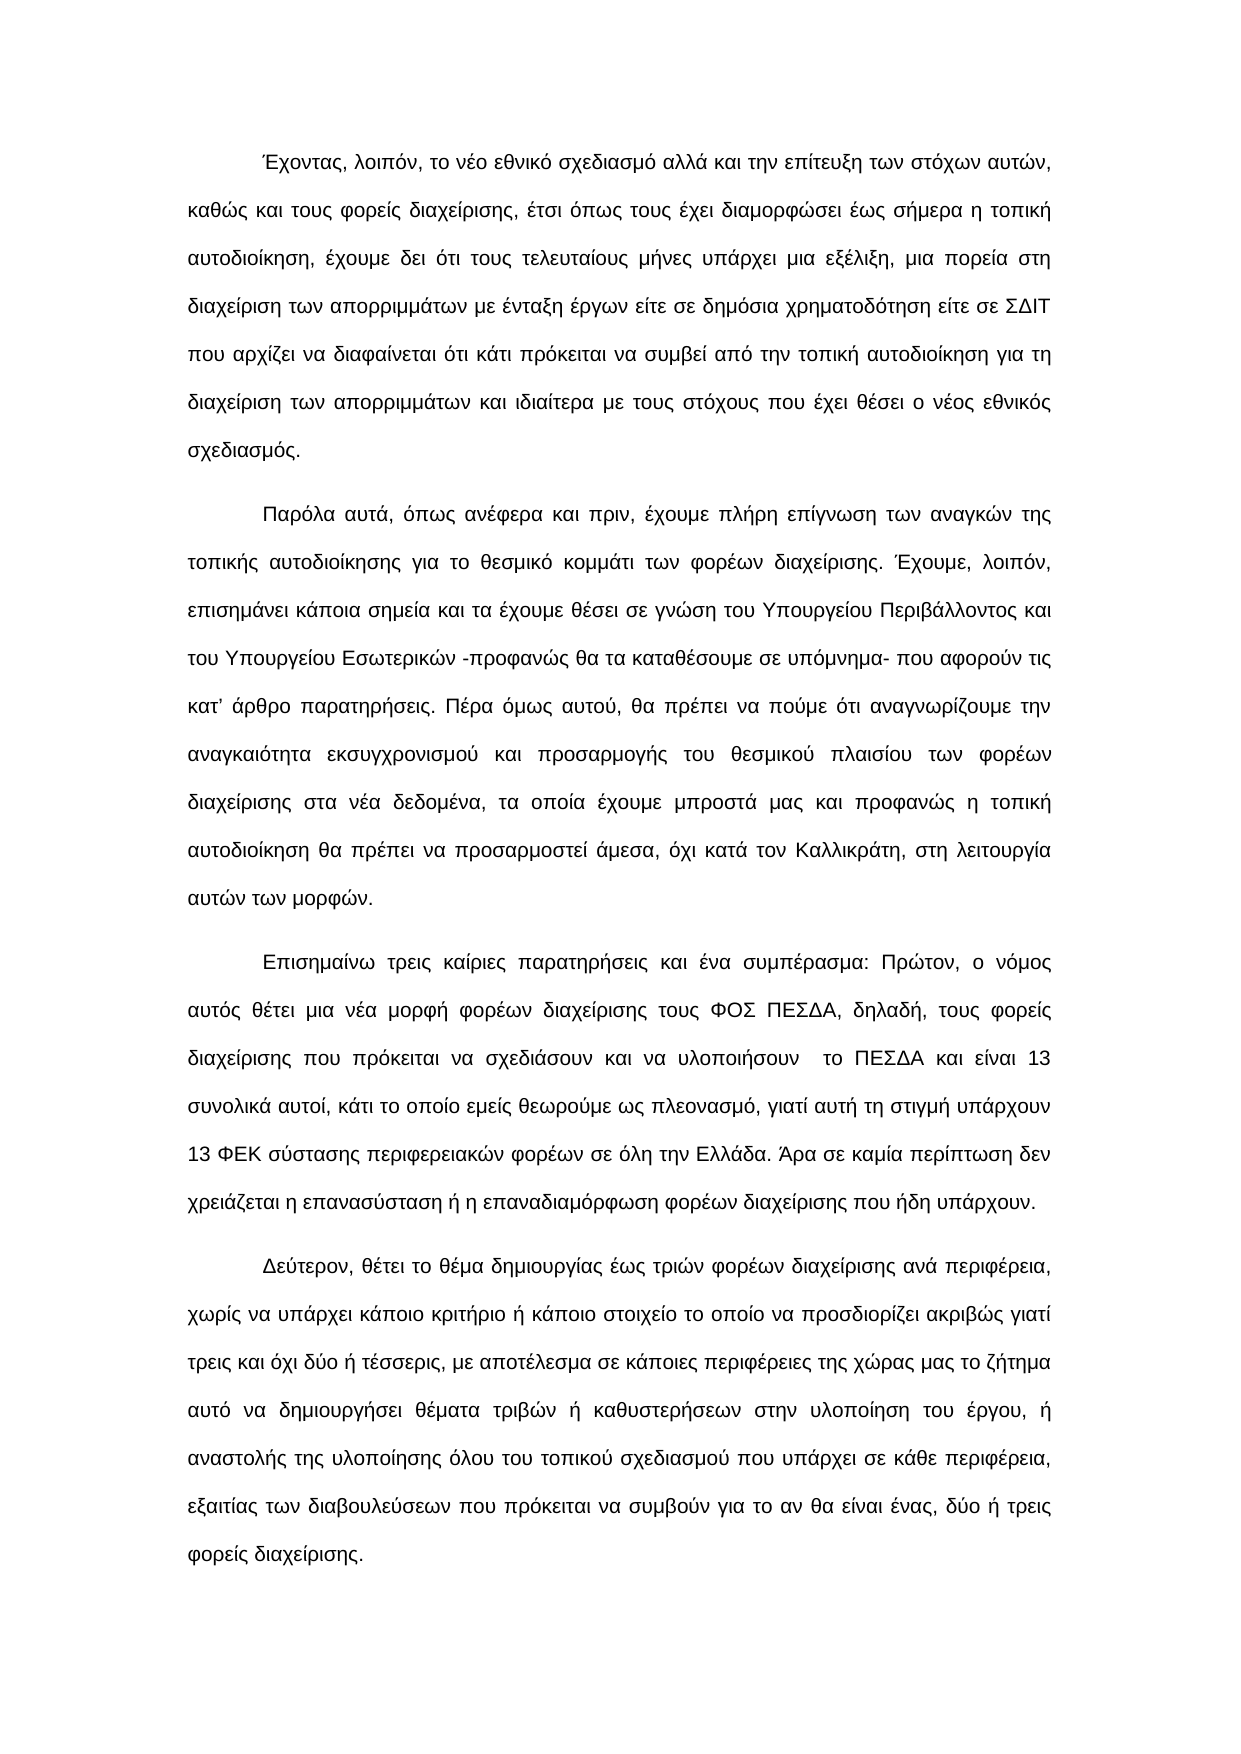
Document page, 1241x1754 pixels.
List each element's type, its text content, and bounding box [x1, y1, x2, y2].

text Έχοντας, λοιπόν, το νέο εθνικό σχεδιασμό αλλά και την επίτευξη των στόχων αυτών, καθώς και τους φορείς διαχείρισης, έτσι όπως τους έχει διαμορφώσει έως σήμερα η τοπική αυτοδιοίκηση, έχουμε δει ότι τους τελευταίους μήνες υπάρχει μια εξέλιξη, μια πορεία στη διαχείριση των απορριμμάτων με ένταξη έργων είτε σε δημόσια χρηματοδότηση είτε σε ΣΔΙΤ που αρχίζει να διαφαίνεται ότι κάτι πρόκειται να συμβεί από την τοπική αυτοδιοίκηση για τη διαχείριση των απορριμμάτων και ιδιαίτερα με τους στόχους που έχει θέσει ο νέος εθνικός σχεδιασμός. [187, 150, 1053, 461]
text Παρόλα αυτά, όπως ανέφερα και πριν, έχουμε πλήρη επίγνωση των αναγκών της τοπικής αυτοδιοίκησης για το θεσμικό κομμάτι των φορέων διαχείρισης. Έχουμε, λοιπόν, επισημάνει κάποια σημεία και τα έχουμε θέσει σε γνώση του Υπουργείου Περιβάλλοντος και του Υπουργείου Εσωτερικών -προφανώς θα τα καταθέσουμε σε υπόμνημα- που αφορούν τις κατ’ άρθρο παρατηρήσεις. Πέρα όμως αυτού, θα πρέπει να πούμε ότι αναγνωρίζουμε την αναγκαιότητα εκσυγχρονισμού και προσαρμογής του θεσμικού πλαισίου των φορέων διαχείρισης στα νέα δεδομένα, τα οποία έχουμε μπροστά μας και προφανώς η τοπική αυτοδιοίκηση θα πρέπει να προσαρμοστεί άμεσα, όχι κατά τον Καλλικράτη, στη λειτουργία αυτών των μορφών. [187, 502, 1053, 909]
text Επισημαίνω τρεις καίριες παρατηρήσεις και ένα συμπέρασμα: Πρώτον, ο νόμος αυτός θέτει μια νέα μορφή φορέων διαχείρισης τους ΦΟΣ ΠΕΣΔΑ, δηλαδή, τους φορείς διαχείρισης που πρόκειται να σχεδιάσουν και να υλοποιήσουν το ΠΕΣΔΑ και είναι 13 συνολικά αυτοί, κάτι το οποίο εμείς θεωρούμε ως πλεονασμό, γιατί αυτή τη στιγμή υπάρχουν 13 ΦΕΚ σύστασης περιφερειακών φορέων σε όλη την Ελλάδα. Άρα σε καμία περίπτωση δεν χρειάζεται η επανασύσταση ή η επαναδιαμόρφωση φορέων διαχείρισης που ήδη υπάρχουν. [187, 950, 1053, 1213]
text Δεύτερον, θέτει το θέμα δημιουργίας έως τριών φορέων διαχείρισης ανά περιφέρεια, χωρίς να υπάρχει κάποιο κριτήριο ή κάποιο στοιχείο το οποίο να προσδιορίζει ακριβώς γιατί τρεις και όχι δύο ή τέσσερις, με αποτέλεσμα σε κάποιες περιφέρειες της χώρας μας το ζήτημα αυτό να δημιουργήσει θέματα τριβών ή καθυστερήσεων στην υλοποίηση του έργου, ή αναστολής της υλοποίησης όλου του τοπικού σχεδιασμού που υπάρχει σε κάθε περιφέρεια, εξαιτίας των διαβουλεύσεων που πρόκειται να συμβούν για το αν θα είναι ένας, δύο ή τρεις φορείς διαχείρισης. [187, 1254, 1053, 1566]
